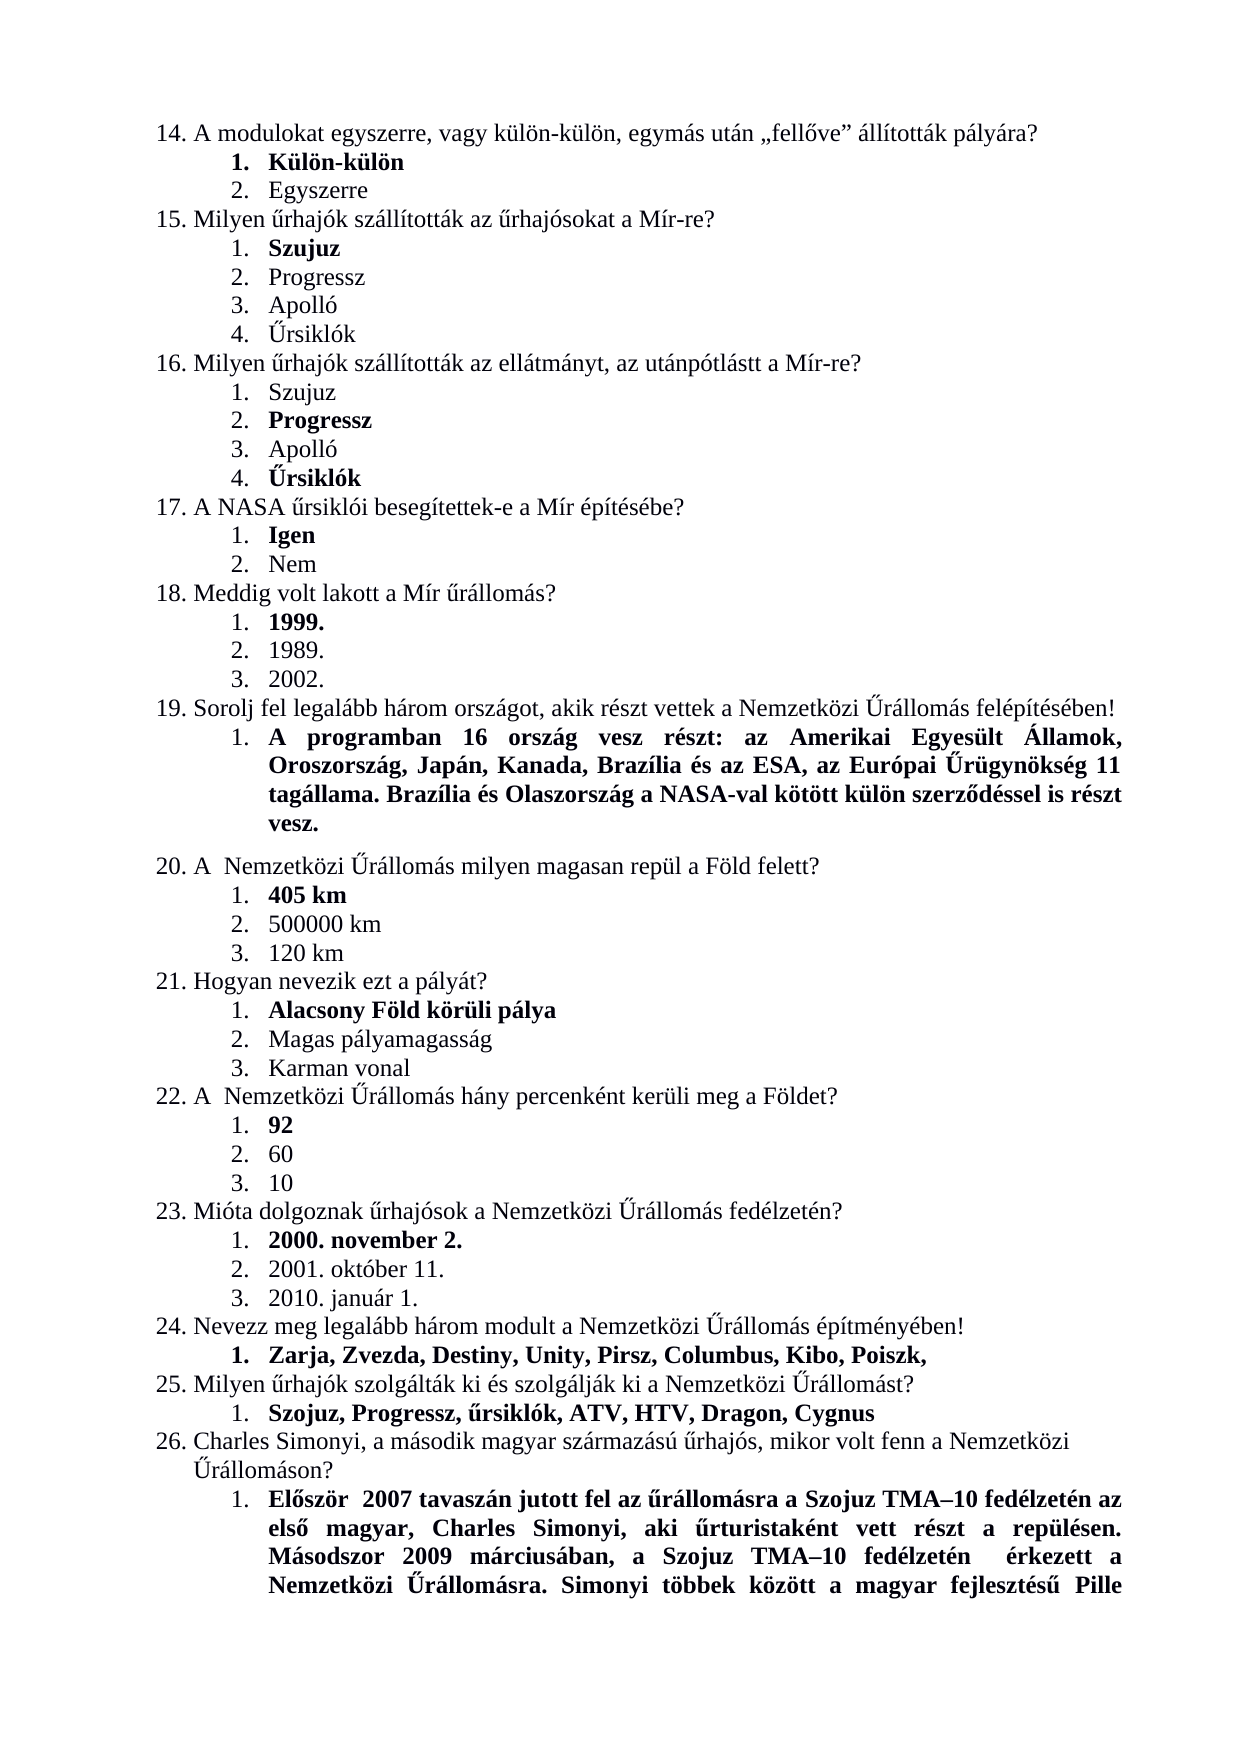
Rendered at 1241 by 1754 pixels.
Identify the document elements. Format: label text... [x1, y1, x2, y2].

list Apolló [231, 434, 1122, 463]
list A programban 16 ország vesz részt: az Amerikai Egyesült Államok, Oroszország, Japán, Kanada, Brazília és az ESA, az Európai Űrügynökség 11 tagállama. Brazília és Olaszország a NASA-val kötött külön szerződéssel is részt vesz. [231, 722, 1122, 837]
list 2010. január 1. [231, 1283, 1122, 1311]
list Hogyan nevezik ezt a pályát? [156, 966, 1122, 995]
list 2002. [231, 664, 1122, 693]
list 120 km [231, 938, 1122, 966]
list Alacsony Föld körüli pálya [231, 995, 1122, 1024]
list Egyszerre [231, 176, 1122, 204]
list Nem [231, 549, 1122, 578]
list 405 km [231, 880, 1122, 909]
list Milyen űrhajók szállították az űrhajósokat a Mír-re? [156, 204, 1122, 233]
list 10 [231, 1168, 1122, 1196]
list Magas pályamagasság [231, 1024, 1122, 1053]
list 92 [231, 1110, 1122, 1139]
list Karman vonal [231, 1053, 1122, 1081]
list Igen [231, 521, 1122, 549]
list Milyen űrhajók szállították az ellátmányt, az utánpótlástt a Mír-re? [156, 348, 1122, 377]
list Nevezz meg legalább három modult a Nemzetközi Űrállomás építményében! [156, 1311, 1122, 1340]
list Zarja, Zvezda, Destiny, Unity, Pirsz, Columbus, Kibo, Poiszk, [231, 1340, 1122, 1369]
list Mióta dolgoznak űrhajósok a Nemzetközi Űrállomás fedélzetén? [156, 1196, 1122, 1225]
list Űrsiklók [231, 319, 1122, 348]
list Charles Simonyi, a második magyar származású űrhajós, mikor volt fenn a Nemzetközi Űrállomáson? [156, 1426, 1122, 1484]
list 500000 km [231, 909, 1122, 938]
list A modulokat egyszerre, vagy külön-külön, egymás után „fellőve” állították pályára? [156, 118, 1122, 147]
list Progressz [231, 262, 1122, 291]
list 1989. [231, 636, 1122, 664]
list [231, 1484, 1122, 1599]
list A Nemzetközi Űrállomás milyen magasan repül a Föld felett? [156, 851, 1122, 880]
list Progressz [231, 406, 1122, 434]
list 60 [231, 1139, 1122, 1168]
list Sorolj fel legalább három országot, akik részt vettek a Nemzetközi Űrállomás felépítésében! [156, 693, 1122, 722]
list Szujuz [231, 377, 1122, 406]
list Meddig volt lakott a Mír űrállomás? [156, 578, 1122, 607]
list A Nemzetközi Űrállomás hány percenként kerüli meg a Földet? [156, 1081, 1122, 1110]
list 2000. november 2. [231, 1225, 1122, 1254]
list A NASA űrsiklói besegítettek-e a Mír építésébe? [156, 492, 1122, 521]
list Űrsiklók [231, 463, 1122, 492]
list Szujuz [231, 233, 1122, 262]
list Szojuz, Progressz, űrsiklók, ATV, HTV, Dragon, Cygnus [231, 1398, 1122, 1426]
list 1999. [231, 607, 1122, 636]
list Apolló [231, 291, 1122, 319]
list 2001. október 11. [231, 1254, 1122, 1283]
list Milyen űrhajók szolgálták ki és szolgálják ki a Nemzetközi Űrállomást? [156, 1369, 1122, 1398]
list Külön-külön [231, 147, 1122, 176]
